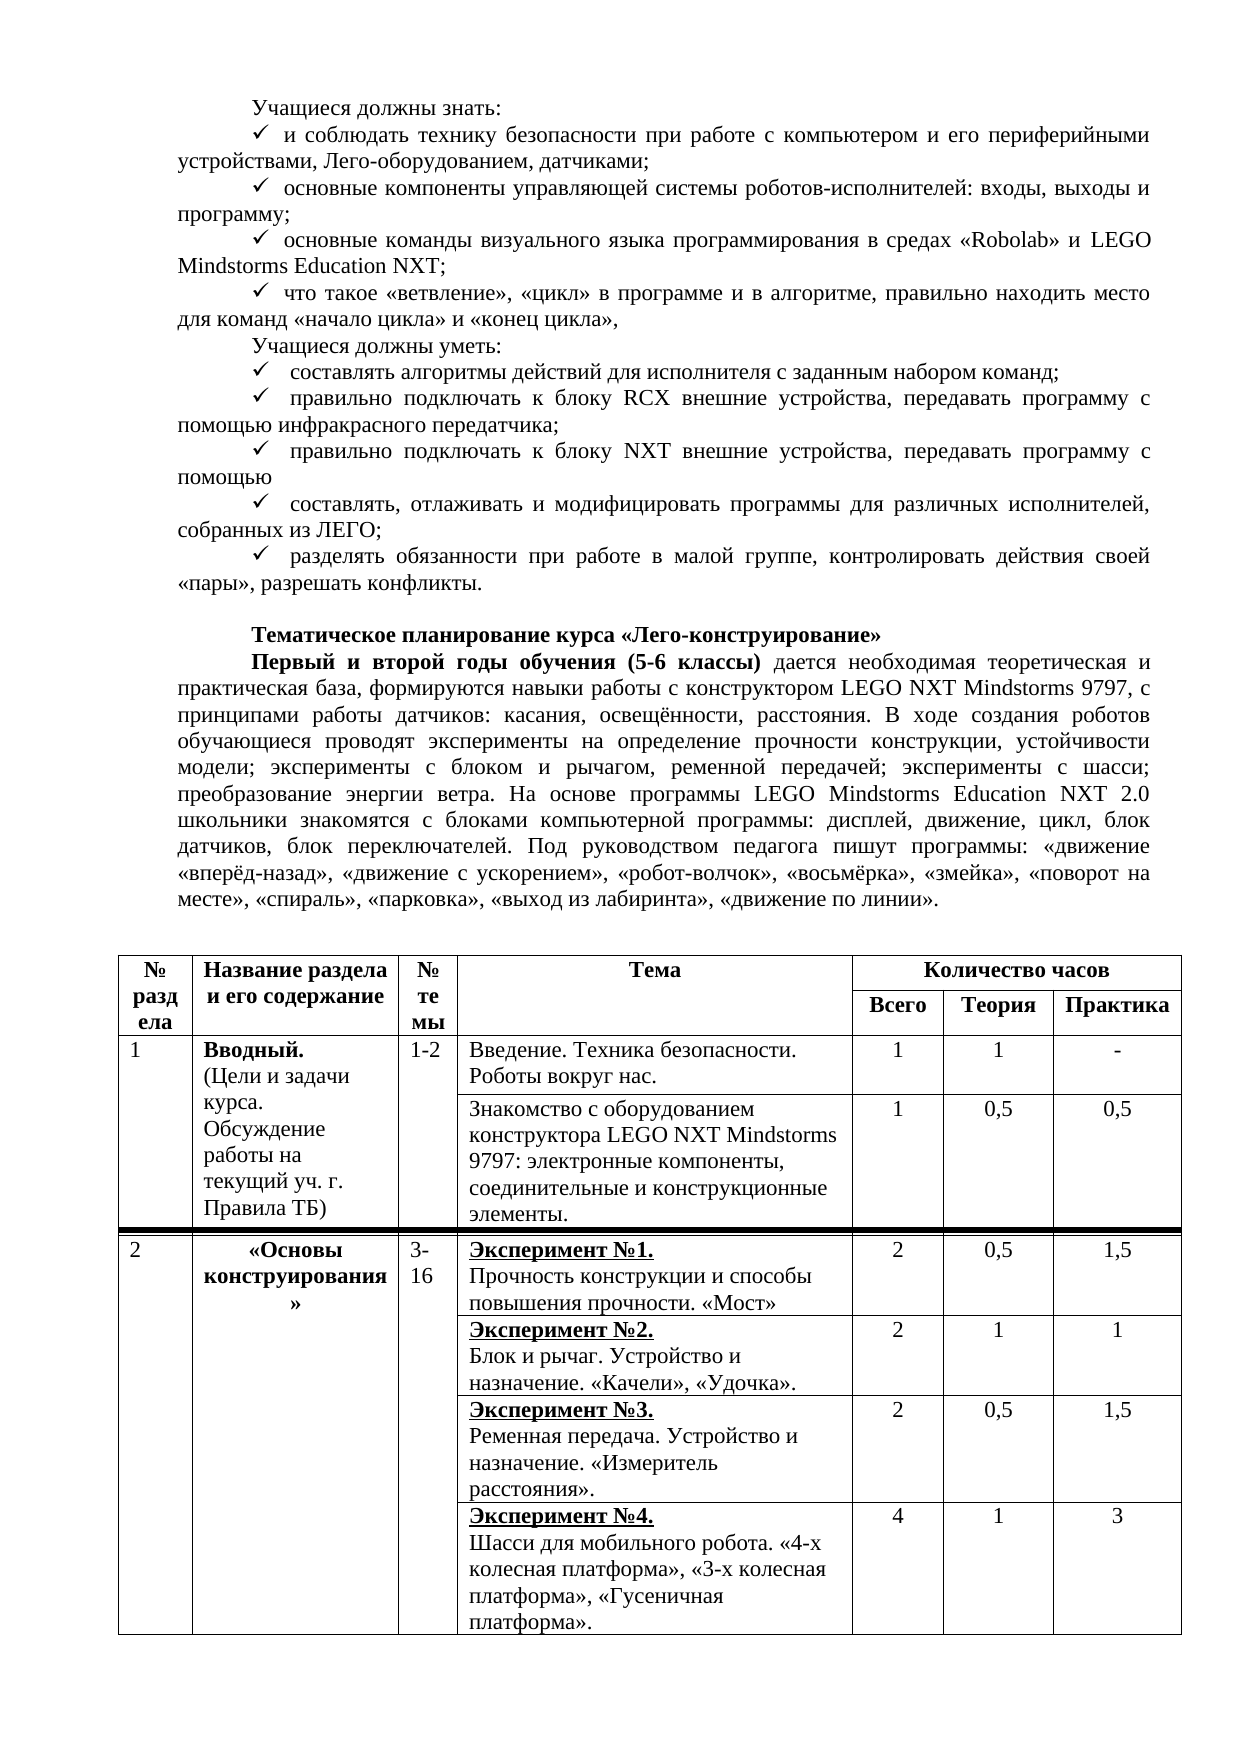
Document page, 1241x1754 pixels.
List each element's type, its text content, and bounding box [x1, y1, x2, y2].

table_cell 0,5 [944, 1396, 1053, 1502]
table_cell Эксперимент №4. Шасси для мобильного робота. «4-х колесная платформа», «3-х колесная платформа», «Гусеничная платформа». [458, 1503, 852, 1634]
table_header № темы [399, 956, 457, 1035]
table_cell 0,5 [944, 1236, 1053, 1315]
list основные компоненты управляющей системы роботов-исполнителей: входы, выходы и программу; [177, 173, 1152, 226]
list составлять алгоритмы действий для исполнителя с заданным набором команд; [177, 358, 1152, 384]
table_cell 3 [1054, 1503, 1181, 1634]
table_cell - [1054, 1036, 1181, 1094]
table_cell Знакомство с оборудованием конструктора LEGO NXT Mindstorms 9797: электронные компоненты, соединительные и конструкционные элементы. [458, 1095, 852, 1227]
table_cell 2 [853, 1396, 943, 1502]
table_header Название раздела и его содержание [193, 956, 398, 1035]
table_cell 1 [853, 1036, 943, 1094]
table_cell 1-2 [399, 1036, 457, 1227]
table_cell Введение. Техника безопасности. Роботы вокруг нас. [458, 1036, 852, 1094]
table_cell 2 [853, 1236, 943, 1315]
table_cell 1,5 [1054, 1396, 1181, 1502]
list составлять, отлаживать и модифицировать программы для различных исполнителей, собранных из ЛЕГО; [177, 490, 1152, 542]
table_cell Теория [944, 991, 1053, 1035]
table_cell 0,5 [1054, 1095, 1181, 1227]
list основные команды визуального языка программирования в средах «Robolab» и LEGO Mindstorms Eduсation NXT; [177, 226, 1152, 279]
table_cell Эксперимент №3. Ременная передача. Устройство и назначение. «Измеритель расстояния». [458, 1396, 852, 1502]
table_cell Практика [1054, 991, 1181, 1035]
table_cell 1 [944, 1036, 1053, 1094]
table_cell 1 [1054, 1316, 1181, 1395]
table_header № раздела [119, 956, 192, 1035]
table_header Количество часов [853, 956, 1181, 989]
list правильно подключать к блоку RCX внешние устройства, передавать программу с помощью инфракрасного передатчика; [177, 384, 1152, 437]
text Тематическое планирование курса «Лего-конструирование» [177, 622, 1152, 648]
table_cell 1 [944, 1503, 1053, 1634]
list и соблюдать технику безопасности при работе с компьютером и его периферийными устройствами, Лего-оборудованием, датчиками; [177, 121, 1152, 173]
table_cell 2 [119, 1236, 192, 1634]
list что такое «ветвление», «цикл» в программе и в алгоритме, правильно находить место для команд «начало цикла» и «конец цикла», [177, 279, 1152, 332]
table_cell «Основы конструирования» [193, 1236, 398, 1634]
text Первый и второй годы обучения (5-6 классы) дается необходимая теоретическая и практическая база, формируются навыки работы с конструктором LEGO NXT Mindstorms 9797, с принципами работы датчиков: касания, освещённости, расстояния. В ходе создания роботов обучающиеся проводят эксперименты на определение прочности конструкции, устойчивости модели; эксперименты с блоком и рычагом, ременной передачей; эксперименты с шасси; преобразование энергии ветра. На основе программы LEGO Mindstorms Eduсation NXT 2.0 школьники знакомятся с блоками компьютерной программы: дисплей, движение, цикл, блок датчиков, блок переключателей. Под руководством педагога пишут программы: «движение «вперёд-назад», «движение с ускорением», «робот-волчок», «восьмёрка», «змейка», «поворот на месте», «спираль», «парковка», «выход из лабиринта», «движение по линии». [177, 648, 1152, 911]
table_cell 0,5 [944, 1095, 1053, 1227]
list разделять обязанности при работе в малой группе, контролировать действия своей «пары», разрешать конфликты. [177, 542, 1152, 595]
table_cell Эксперимент №1. Прочность конструкции и способы повышения прочности. «Мост» [458, 1236, 852, 1315]
text Учащиеся должны знать: [177, 94, 1152, 121]
table_cell 4 [853, 1503, 943, 1634]
table_cell 1 [944, 1316, 1053, 1395]
list правильно подключать к блоку NXT внешние устройства, передавать программу с помощью [177, 437, 1152, 490]
table_cell 2 [853, 1316, 943, 1395]
table_cell 3-16 [399, 1236, 457, 1634]
text Учащиеся должны уметь: [177, 332, 1152, 358]
table_cell 1,5 [1054, 1236, 1181, 1315]
table_cell 1 [853, 1095, 943, 1227]
table_header Тема [458, 956, 852, 1035]
table_cell Всего [853, 991, 943, 1035]
table_cell 1 [119, 1036, 192, 1227]
table_cell Эксперимент №2. Блок и рычаг. Устройство и назначение. «Качели», «Удочка». [458, 1316, 852, 1395]
table_cell Вводный. (Цели и задачи курса. Обсуждение работы на текущий уч. г. Правила ТБ) [193, 1036, 398, 1227]
